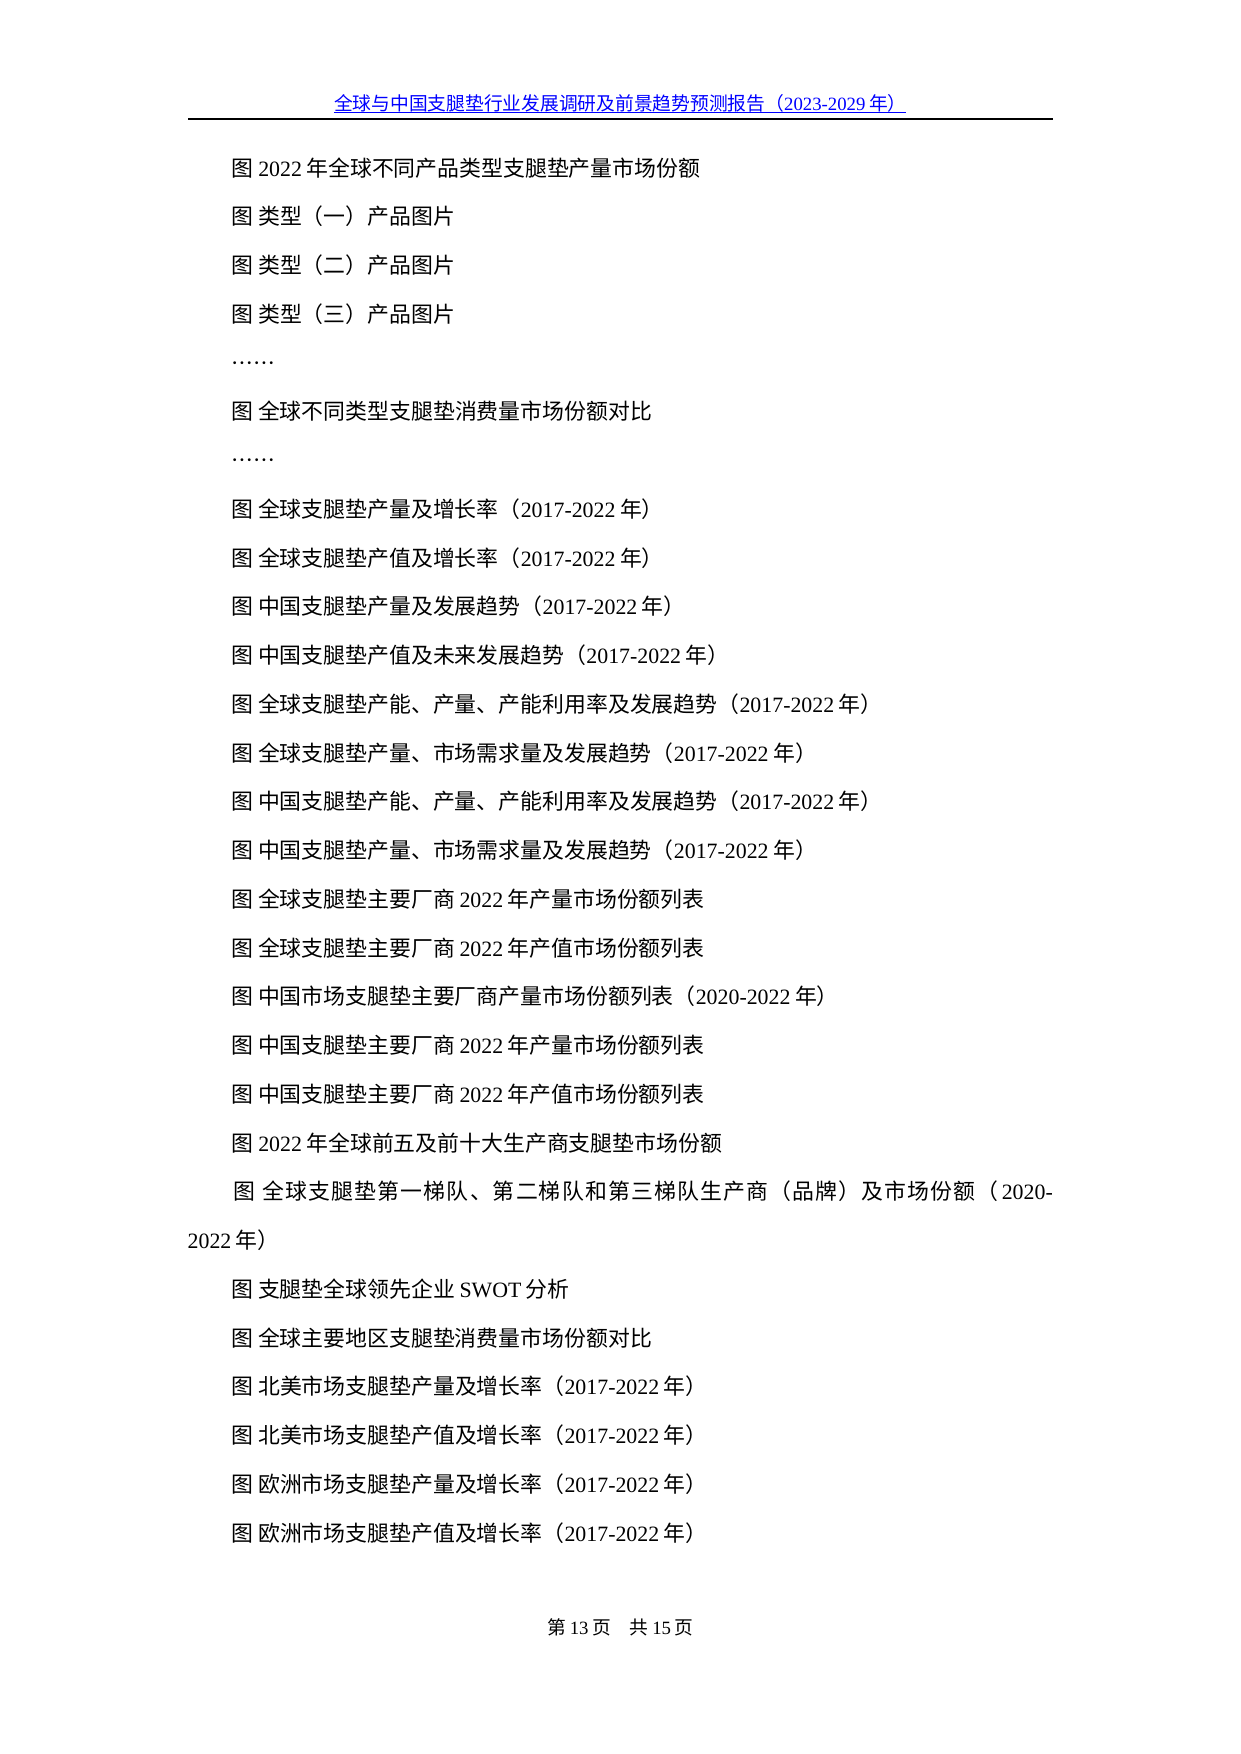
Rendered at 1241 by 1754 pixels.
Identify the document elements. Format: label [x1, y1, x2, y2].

text [187, 150, 1053, 1548]
